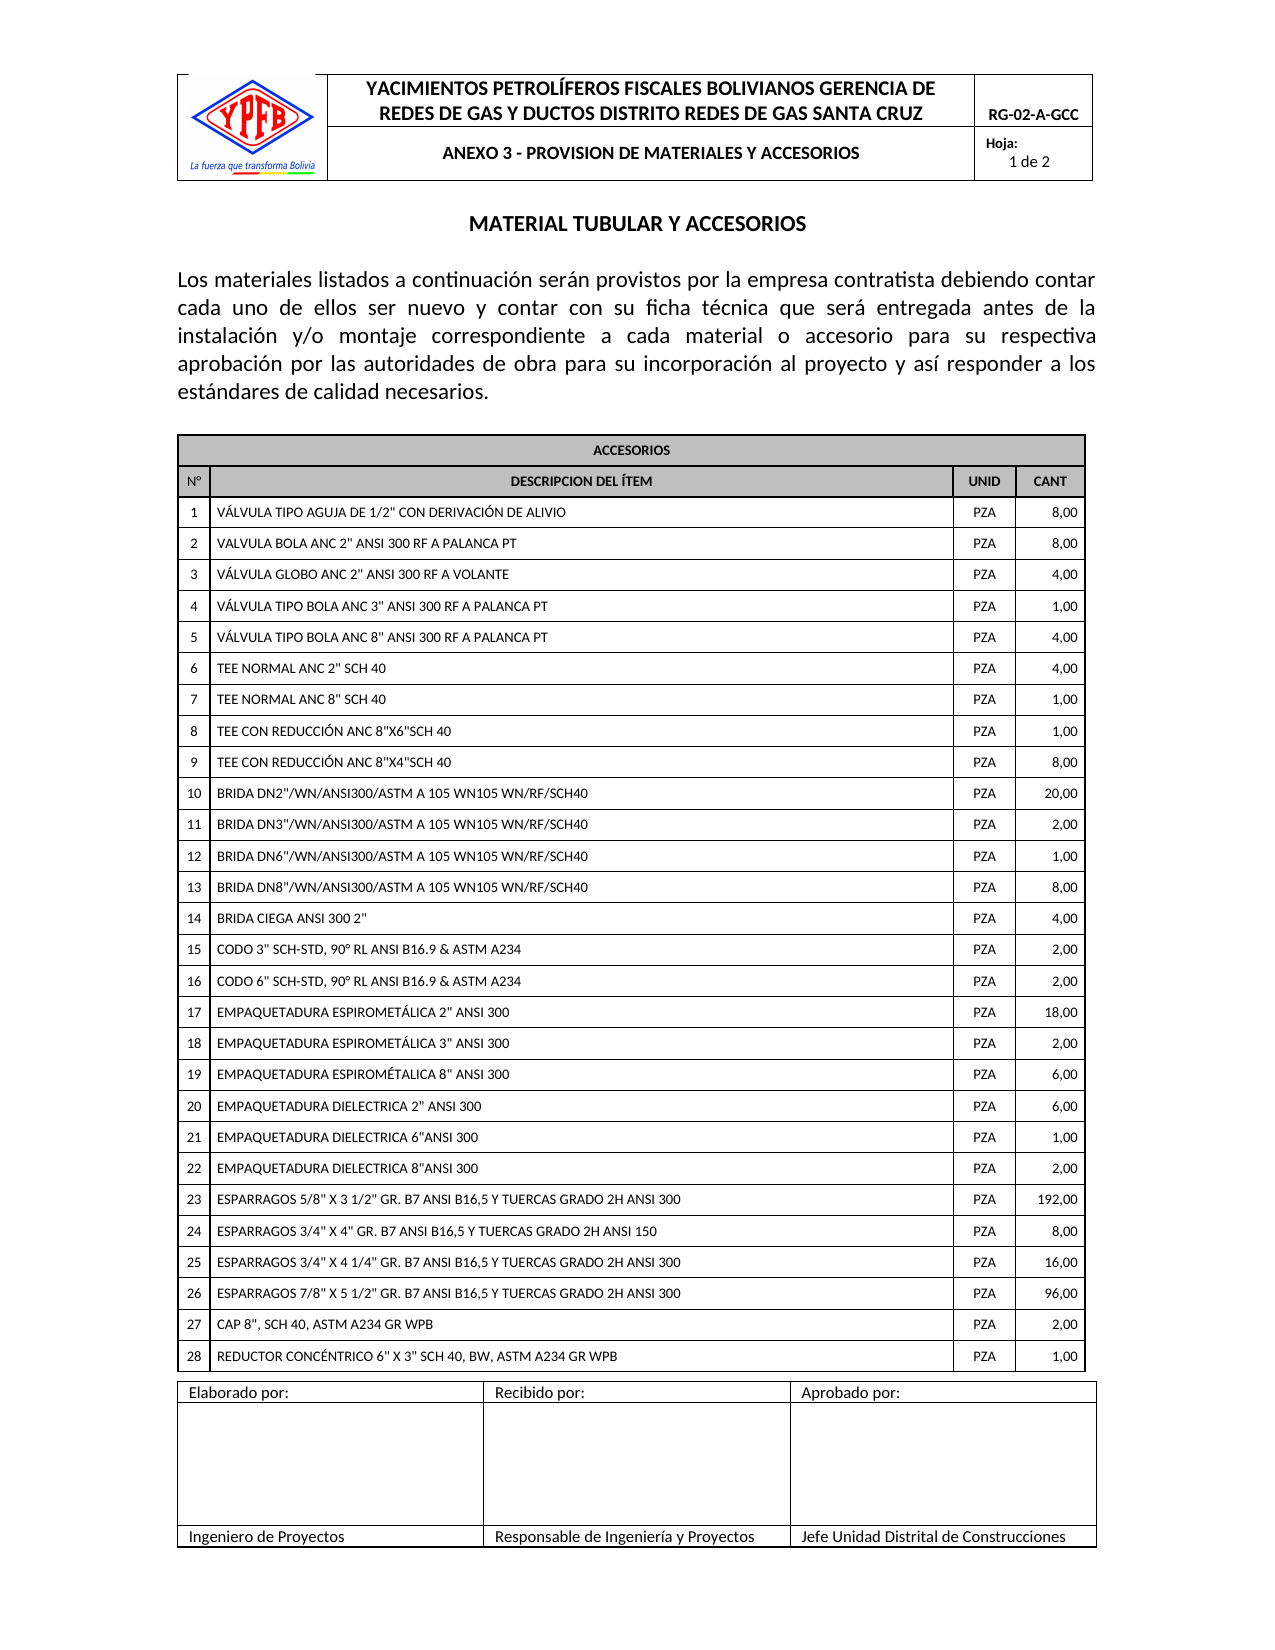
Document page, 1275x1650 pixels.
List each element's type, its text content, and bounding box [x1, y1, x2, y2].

table_cell ESPARRAGOS 7/8" X 5 1/2" GR. B7 ANSI B16,5 Y TUERCAS GRADO 2H ANSI 300 [211, 1278, 953, 1308]
table_cell 25 [179, 1247, 209, 1277]
table_cell 20 [179, 1091, 209, 1121]
table_cell REDUCTOR CONCÉNTRICO 6" X 3" SCH 40, BW, ASTM A234 GR WPB [211, 1341, 953, 1371]
table_cell BRIDA DN3"/WN/ANSI300/ASTM A 105 WN105 WN/RF/SCH40 [211, 810, 953, 840]
table_cell 9 [179, 747, 209, 777]
table_cell 96,00 [1016, 1278, 1084, 1308]
table_cell BRIDA DN8"/WN/ANSI300/ASTM A 105 WN105 WN/RF/SCH40 [211, 872, 953, 902]
table_cell PZA [954, 1278, 1015, 1308]
table_cell VÁLVULA GLOBO ANC 2" ANSI 300 RF A VOLANTE [211, 560, 953, 590]
table_cell N° [179, 467, 209, 496]
table_cell VÁLVULA TIPO BOLA ANC 8" ANSI 300 RF A PALANCA PT [211, 622, 953, 652]
table_cell CODO 6" SCH-STD, 90° RL ANSI B16.9 & ASTM A234 [211, 966, 953, 996]
table_cell PZA [954, 810, 1015, 840]
table_cell PZA [954, 1310, 1015, 1340]
table_cell DESCRIPCION DEL ÍTEM [211, 467, 952, 496]
table_cell TEE CON REDUCCIÓN ANC 8"X4"SCH 40 [211, 747, 953, 777]
table_cell 11 [179, 810, 209, 840]
table_cell 1,00 [1016, 591, 1084, 621]
table_cell PZA [954, 747, 1015, 777]
table_cell PZA [954, 1153, 1015, 1183]
table_cell EMPAQUETADURA DIELECTRICA 2" ANSI 300 [211, 1091, 953, 1121]
table_cell EMPAQUETADURA ESPIROMETÁLICA 3" ANSI 300 [211, 1028, 953, 1058]
table_cell 4,00 [1016, 903, 1084, 933]
table_cell 2 [179, 528, 209, 558]
table_cell 22 [179, 1153, 209, 1183]
table_cell 19 [179, 1060, 209, 1090]
table_cell 17 [179, 997, 209, 1027]
table_cell BRIDA DN6"/WN/ANSI300/ASTM A 105 WN105 WN/RF/SCH40 [211, 841, 953, 871]
table_cell PZA [954, 778, 1015, 808]
table_cell PZA [954, 935, 1015, 965]
table_cell 18,00 [1016, 997, 1084, 1027]
table_cell PZA [954, 997, 1015, 1027]
table_cell VÁLVULA TIPO BOLA ANC 3" ANSI 300 RF A PALANCA PT [211, 591, 953, 621]
table_cell PZA [954, 591, 1015, 621]
table_cell 8,00 [1016, 747, 1084, 777]
table_cell 7 [179, 685, 209, 715]
table_cell 2,00 [1016, 810, 1084, 840]
table_cell 8,00 [1016, 498, 1084, 527]
table_cell VÁLVULA TIPO AGUJA DE 1/2" CON DERIVACIÓN DE ALIVIO [211, 498, 953, 527]
table_cell PZA [954, 716, 1015, 746]
table_cell 1,00 [1016, 716, 1084, 746]
table_cell 6,00 [1016, 1060, 1084, 1090]
table_cell 18 [179, 1028, 209, 1058]
table_cell 15 [179, 935, 209, 965]
table_cell 12 [179, 841, 209, 871]
table_cell PZA [954, 872, 1015, 902]
table_cell 4,00 [1016, 653, 1084, 683]
table_cell 192,00 [1016, 1185, 1084, 1215]
table_cell PZA [954, 1122, 1015, 1152]
table_cell UNID [954, 467, 1015, 496]
table_cell PZA [954, 1185, 1015, 1215]
table_cell 8,00 [1016, 528, 1084, 558]
table_cell 1,00 [1016, 685, 1084, 715]
table_cell 1,00 [1016, 1122, 1084, 1152]
picture [188, 74, 316, 180]
table_cell 3 [179, 560, 209, 590]
table_cell 8 [179, 716, 209, 746]
table_cell CODO 3" SCH-STD, 90° RL ANSI B16.9 & ASTM A234 [211, 935, 953, 965]
table_cell PZA [954, 903, 1015, 933]
table_cell 16 [179, 966, 209, 996]
table_cell 28 [179, 1341, 209, 1371]
table_cell 4,00 [1016, 560, 1084, 590]
table_cell 4,00 [1016, 622, 1084, 652]
table_cell CAP 8", SCH 40, ASTM A234 GR WPB [211, 1310, 953, 1340]
table_cell TEE CON REDUCCIÓN ANC 8"X6"SCH 40 [211, 716, 953, 746]
table_cell 5 [179, 622, 209, 652]
table_cell PZA [954, 1247, 1015, 1277]
table_cell PZA [954, 653, 1015, 683]
text Los materiales listados a continuación serán provistos por la empresa contratista debiendo contar cada uno de ellos ser nuevo y contar con su ficha técnica que será entregada antes de la instalación y/o montaje correspondiente a cada material o accesorio para su respectiva aprobación por las autoridades de obra para su incorporación al proyecto y así responder a los estándares de calidad necesarios. [177, 265, 1098, 405]
table_cell 1,00 [1016, 1341, 1084, 1371]
table_cell 24 [179, 1216, 209, 1246]
table_cell PZA [954, 560, 1015, 590]
table_cell BRIDA CIEGA ANSI 300 2" [211, 903, 953, 933]
table_cell PZA [954, 1216, 1015, 1246]
table_cell EMPAQUETADURA DIELECTRICA 8"ANSI 300 [211, 1153, 953, 1183]
table_cell 1 [179, 498, 209, 527]
table_cell PZA [954, 685, 1015, 715]
table_cell PZA [954, 1341, 1015, 1371]
table_cell TEE NORMAL ANC 8" SCH 40 [211, 685, 953, 715]
table_cell PZA [954, 841, 1015, 871]
table_cell ESPARRAGOS 3/4" X 4 1/4" GR. B7 ANSI B16,5 Y TUERCAS GRADO 2H ANSI 300 [211, 1247, 953, 1277]
table_cell 6 [179, 653, 209, 683]
text MATERIAL TUBULAR Y ACCESORIOS [177, 209, 1098, 237]
table_cell ESPARRAGOS 5/8" X 3 1/2" GR. B7 ANSI B16,5 Y TUERCAS GRADO 2H ANSI 300 [211, 1185, 953, 1215]
table_cell 2,00 [1016, 1153, 1084, 1183]
table_cell TEE NORMAL ANC 2" SCH 40 [211, 653, 953, 683]
table_cell 2,00 [1016, 935, 1084, 965]
table_cell 10 [179, 778, 209, 808]
table_cell 27 [179, 1310, 209, 1340]
table_cell 16,00 [1016, 1247, 1084, 1277]
table_cell 20,00 [1016, 778, 1084, 808]
table_cell 13 [179, 872, 209, 902]
table_cell 6,00 [1016, 1091, 1084, 1121]
table_cell 8,00 [1016, 872, 1084, 902]
table_cell PZA [954, 1028, 1015, 1058]
table_cell PZA [954, 528, 1015, 558]
table_cell BRIDA DN2"/WN/ANSI300/ASTM A 105 WN105 WN/RF/SCH40 [211, 778, 953, 808]
table_cell 2,00 [1016, 966, 1084, 996]
table_cell 21 [179, 1122, 209, 1152]
table_cell 8,00 [1016, 1216, 1084, 1246]
table_cell EMPAQUETADURA DIELECTRICA 6"ANSI 300 [211, 1122, 953, 1152]
table_cell 4 [179, 591, 209, 621]
table_cell 14 [179, 903, 209, 933]
table_cell ESPARRAGOS 3/4" X 4" GR. B7 ANSI B16,5 Y TUERCAS GRADO 2H ANSI 150 [211, 1216, 953, 1246]
table_cell 1,00 [1016, 841, 1084, 871]
table_cell 23 [179, 1185, 209, 1215]
table_cell PZA [954, 1060, 1015, 1090]
table_cell 26 [179, 1278, 209, 1308]
table_header ACCESORIOS [179, 436, 1084, 465]
table_cell VALVULA BOLA ANC 2" ANSI 300 RF A PALANCA PT [211, 528, 953, 558]
table_cell EMPAQUETADURA ESPIROMÉTALICA 8" ANSI 300 [211, 1060, 953, 1090]
table_cell CANT [1017, 467, 1084, 496]
table_cell 2,00 [1016, 1310, 1084, 1340]
table_cell PZA [954, 498, 1015, 527]
table_cell PZA [954, 966, 1015, 996]
table_cell PZA [954, 622, 1015, 652]
table_cell PZA [954, 1091, 1015, 1121]
table_cell 2,00 [1016, 1028, 1084, 1058]
table_cell EMPAQUETADURA ESPIROMETÁLICA 2" ANSI 300 [211, 997, 953, 1027]
